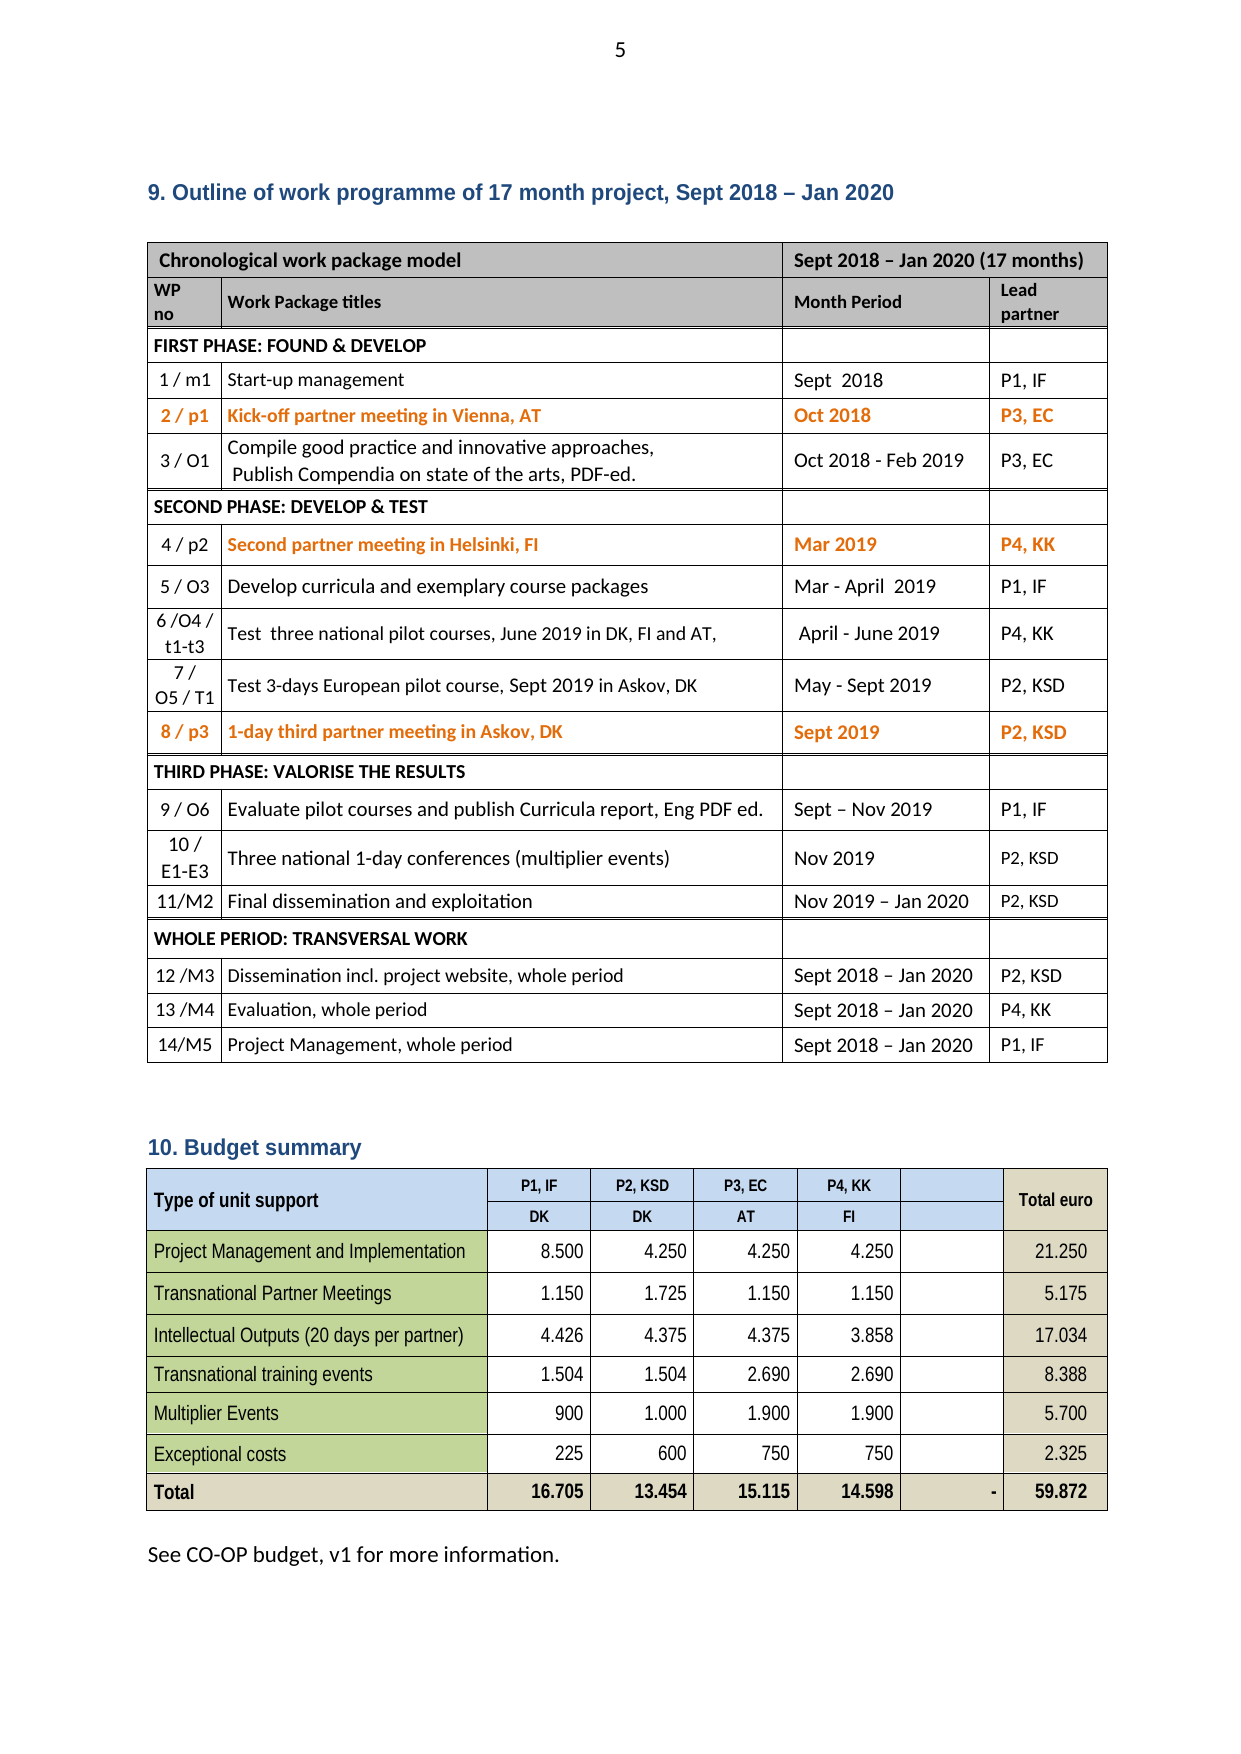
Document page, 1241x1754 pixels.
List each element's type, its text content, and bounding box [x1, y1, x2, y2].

table_cell WHOLE PERIOD: TRANSVERSAL WORK [148, 920, 782, 958]
table_cell 1.725 [591, 1273, 693, 1314]
table_cell Lead partner [990, 278, 1107, 326]
table_cell Develop curricula and exemplary course packages [222, 566, 782, 607]
table_cell Month Period [783, 278, 989, 326]
table_cell DK [488, 1202, 590, 1230]
table_cell Sept – Nov 2019 [783, 790, 989, 830]
table_cell 1.150 [798, 1273, 900, 1314]
table_cell 4.375 [694, 1315, 797, 1356]
table_cell 16.705 [488, 1474, 590, 1510]
table_cell 1.900 [694, 1393, 797, 1433]
table_cell Work Package titles [222, 278, 782, 326]
table_cell P4, KK [990, 525, 1107, 565]
table_cell Sept 2019 [783, 712, 989, 753]
table_cell 14/M5 [148, 1028, 221, 1062]
table_cell Total [147, 1474, 487, 1510]
table_cell P3, EC [990, 399, 1107, 433]
table_cell Nov 2019 – Jan 2020 [783, 886, 989, 917]
table_cell April - June 2019 [783, 609, 989, 659]
table_cell Project Management, whole period [222, 1028, 782, 1062]
table_cell 225 [488, 1435, 590, 1472]
table_cell 900 [488, 1393, 590, 1433]
table_header Chronological work package model [148, 243, 782, 277]
table_cell 14.598 [798, 1474, 900, 1510]
table_cell DK [591, 1202, 693, 1230]
table_cell 4.375 [591, 1315, 693, 1356]
table_cell [990, 491, 1107, 523]
table_cell 3.858 [798, 1315, 900, 1356]
table_cell Test three national pilot courses, June 2019 in DK, FI and AT, [222, 609, 782, 659]
table_cell WP no [148, 278, 221, 326]
table_header P1, IF [488, 1169, 590, 1201]
table_cell FIRST PHASE: FOUND & DEVELOP [148, 329, 782, 362]
table_cell 2.325 [1004, 1435, 1107, 1472]
table_cell P2, KSD [990, 886, 1107, 917]
table_header Type of unit support [147, 1169, 487, 1230]
table_cell 11/M2 [148, 886, 221, 917]
table_cell Intellectual Outputs (20 days per partner) [147, 1315, 487, 1356]
table_cell Compile good practice and innovative approaches, Publish Compendia on state of the arts, PDF-ed. [222, 434, 782, 488]
table_cell 1.150 [694, 1273, 797, 1314]
table_cell Project Management and Implementation [147, 1231, 487, 1272]
table_cell [901, 1357, 1003, 1392]
table_cell Final dissemination and exploitation [222, 886, 782, 917]
table_cell 1.504 [591, 1357, 693, 1392]
table_cell P2, KSD [990, 959, 1107, 992]
table_header P4, KK [798, 1169, 900, 1201]
table_cell 8.500 [488, 1231, 590, 1272]
table_cell 10 / E1-E3 [148, 831, 221, 885]
table_cell 4.250 [694, 1231, 797, 1272]
table_cell [901, 1231, 1003, 1272]
table_cell Mar - April 2019 [783, 566, 989, 607]
table_cell 2 / p1 [148, 399, 221, 433]
text See CO-OP budget, v1 for more information. [148, 1540, 1092, 1568]
table_cell Three national 1-day conferences (multiplier events) [222, 831, 782, 885]
table_cell Evaluation, whole period [222, 994, 782, 1027]
table_cell 2.690 [798, 1357, 900, 1392]
table_cell Sept 2018 [783, 363, 989, 398]
table_cell 1.504 [488, 1357, 590, 1392]
table_cell 2.690 [694, 1357, 797, 1392]
table_cell 1.000 [591, 1393, 693, 1433]
table_cell Oct 2018 - Feb 2019 [783, 434, 989, 488]
table_cell Oct 2018 [783, 399, 989, 433]
table_cell P2, KSD [990, 660, 1107, 711]
table_cell 13 /M4 [148, 994, 221, 1027]
table_cell THIRD PHASE: VALORISE THE RESULTS [148, 756, 782, 788]
table_cell P3, EC [990, 434, 1107, 488]
table_cell May - Sept 2019 [783, 660, 989, 711]
table_cell Sept 2018 – Jan 2020 [783, 994, 989, 1027]
table_cell 1 / m1 [148, 363, 221, 398]
table_cell 5 / O3 [148, 566, 221, 607]
table_cell Mar 2019 [783, 525, 989, 565]
table_cell Second partner meeting in Helsinki, FI [222, 525, 782, 565]
table_cell 5.700 [1004, 1393, 1107, 1433]
table_cell [901, 1435, 1003, 1472]
table_cell P2, KSD [990, 712, 1107, 753]
table_cell P1, IF [990, 1028, 1107, 1062]
table_cell [783, 329, 989, 362]
table_cell 8 / p3 [148, 712, 221, 753]
table_cell 21.250 [1004, 1231, 1107, 1272]
table_cell 1.150 [488, 1273, 590, 1314]
table_cell Exceptional costs [147, 1435, 487, 1472]
table_cell 4.250 [798, 1231, 900, 1272]
table_cell [901, 1315, 1003, 1356]
table_cell 4.250 [591, 1231, 693, 1272]
table_cell [901, 1202, 1003, 1230]
table_cell 12 /M3 [148, 959, 221, 992]
table_cell SECOND PHASE: DEVELOP & TEST [148, 491, 782, 523]
table_cell Dissemination incl. project website, whole period [222, 959, 782, 992]
table_header [901, 1169, 1003, 1201]
table_cell P1, IF [990, 363, 1107, 398]
table_cell Evaluate pilot courses and publish Curricula report, Eng PDF ed. [222, 790, 782, 830]
table_cell 7 / O5 / T1 [148, 660, 221, 711]
table_cell 600 [591, 1435, 693, 1472]
table_cell FI [798, 1202, 900, 1230]
table_header Total euro [1004, 1169, 1107, 1230]
table_cell Test 3-days European pilot course, Sept 2019 in Askov, DK [222, 660, 782, 711]
table_cell Multiplier Events [147, 1393, 487, 1433]
table_cell 17.034 [1004, 1315, 1107, 1356]
table_header P3, EC [694, 1169, 797, 1201]
table_header P2, KSD [591, 1169, 693, 1201]
table_cell 4.426 [488, 1315, 590, 1356]
table_cell [783, 920, 989, 958]
table_cell P1, IF [990, 566, 1107, 607]
table_cell 1.900 [798, 1393, 900, 1433]
table_cell 9 / O6 [148, 790, 221, 830]
table_cell Sept 2018 – Jan 2020 [783, 959, 989, 992]
table_cell 750 [694, 1435, 797, 1472]
table_cell 1-day third partner meeting in Askov, DK [222, 712, 782, 753]
table_cell 15.115 [694, 1474, 797, 1510]
table_cell [783, 491, 989, 523]
table_cell Transnational training events [147, 1357, 487, 1392]
table_cell P4, KK [990, 609, 1107, 659]
table_cell AT [694, 1202, 797, 1230]
table_cell 4 / p2 [148, 525, 221, 565]
table_cell Sept 2018 – Jan 2020 [783, 1028, 989, 1062]
table_cell P2, KSD [990, 831, 1107, 885]
subtitle 9. Outline of work programme of 17 month project, Sept 2018 – Jan 2020 [148, 179, 1092, 205]
table_cell P4, KK [990, 994, 1107, 1027]
table_cell 59.872 [1004, 1474, 1107, 1510]
table_cell 8.388 [1004, 1357, 1107, 1392]
table_cell [783, 756, 989, 788]
table_cell Kick-off partner meeting in Vienna, AT [222, 399, 782, 433]
table_cell P1, IF [990, 790, 1107, 830]
table_cell - [901, 1474, 1003, 1510]
table_cell Start-up management [222, 363, 782, 398]
table_cell Transnational Partner Meetings [147, 1273, 487, 1314]
table_cell 750 [798, 1435, 900, 1472]
table_cell [901, 1273, 1003, 1314]
subtitle 10. Budget summary [148, 1134, 1092, 1161]
table_cell [901, 1393, 1003, 1433]
table_cell [990, 756, 1107, 788]
table_cell 6 /O4 / t1-t3 [148, 609, 221, 659]
table_cell 5.175 [1004, 1273, 1107, 1314]
table_cell Nov 2019 [783, 831, 989, 885]
table_cell [990, 329, 1107, 362]
table_cell [990, 920, 1107, 958]
table_cell 13.454 [591, 1474, 693, 1510]
table_cell 3 / O1 [148, 434, 221, 488]
table_header Sept 2018 – Jan 2020 (17 months) [783, 243, 1107, 277]
